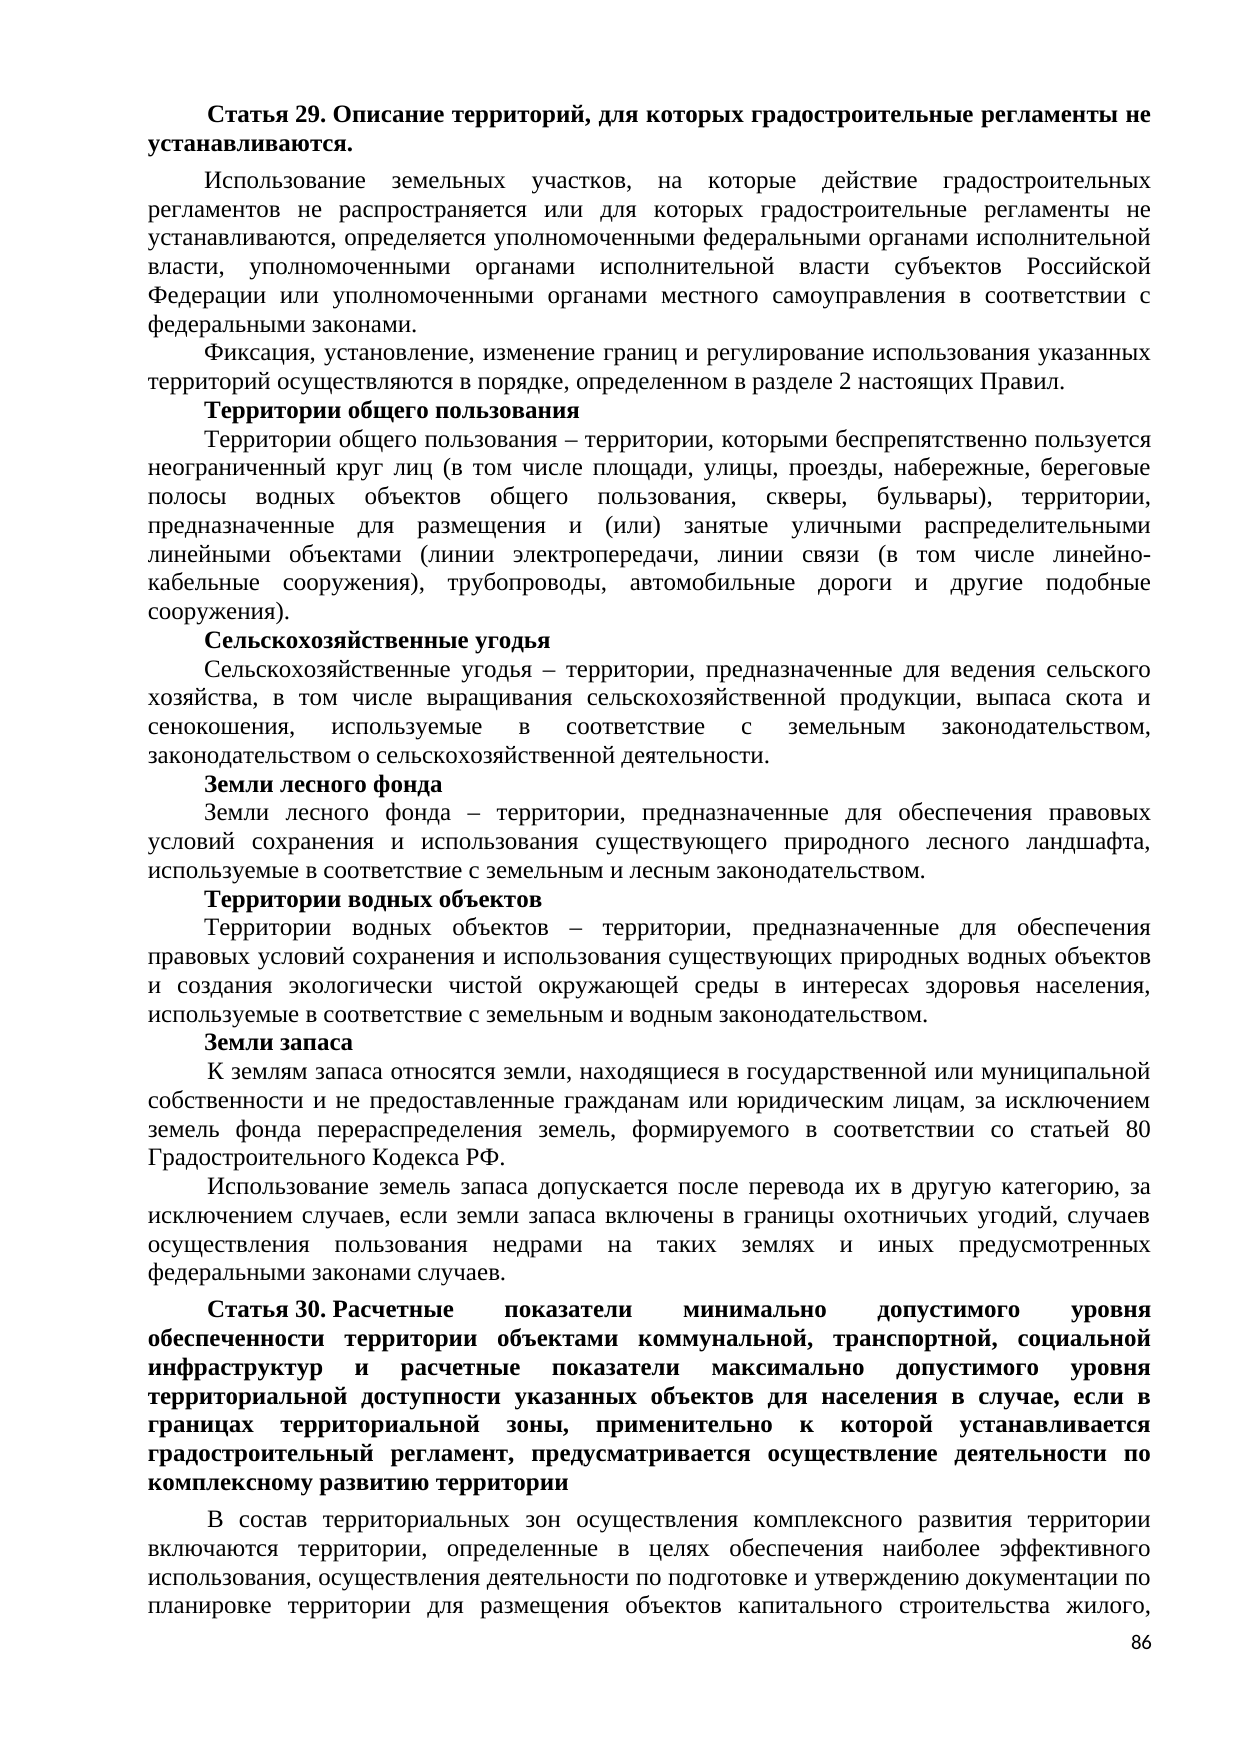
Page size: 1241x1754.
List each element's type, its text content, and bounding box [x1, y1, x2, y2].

text Территории общего пользования – территории, которыми беспрепятственно пользуется неограниченный круг лиц (в том числе площади, улицы, проезды, набережные, береговые полосы водных объектов общего пользования, скверы, бульвары), территории, предназначенные для размещения и (или) занятые уличными распределительными линейными объектами (линии электропередачи, линии связи (в том числе линейно-кабельные сооружения), трубопроводы, автомобильные дороги и другие подобные сооружения). [148, 424, 1152, 625]
text Территории общего пользования [148, 395, 1152, 424]
text Земли лесного фонда – территории, предназначенные для обеспечения правовых условий сохранения и использования существующего природного лесного ландшафта, используемые в соответствие с земельным и лесным законодательством. [148, 797, 1152, 884]
text Территории водных объектов – территории, предназначенные для обеспечения правовых условий сохранения и использования существующих природных водных объектов и создания экологически чистой окружающей среды в интересах здоровья населения, используемые в соответствие с земельным и водным законодательством. [148, 912, 1152, 1027]
text Территории водных объектов [148, 884, 1152, 912]
text К землям запаса относятся земли, находящиеся в государственной или муниципальной собственности и не предоставленные гражданам или юридическим лицам, за исключением земель фонда перераспределения земель, формируемого в соответствии со статьей 80 Градостроительного Кодекса РФ. [148, 1056, 1152, 1171]
text Статья 29. Описание территорий, для которых градостроительные регламенты не устанавливаются. [148, 99, 1152, 157]
text Земли лесного фонда [148, 769, 1152, 797]
text Статья 30. Расчетные показатели минимально допустимого уровня обеспеченности территории объектами коммунальной, транспортной, социальной инфраструктур и расчетные показатели максимально допустимого уровня территориальной доступности указанных объектов для населения в случае, если в границах территориальной зоны, применительно к которой устанавливается градостроительный регламент, предусматривается осуществление деятельности по комплексному развитию территории [148, 1294, 1152, 1496]
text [148, 1504, 1152, 1619]
text Использование земель запаса допускается после перевода их в другую категорию, за исключением случаев, если земли запаса включены в границы охотничьих угодий, случаев осуществления пользования недрами на таких землях и иных предусмотренных федеральными законами случаев. [148, 1171, 1152, 1286]
text Земли запаса [148, 1027, 1152, 1056]
text Фиксация, установление, изменение границ и регулирование использования указанных территорий осуществляются в порядке, определенном в разделе 2 настоящих Правил. [148, 337, 1152, 395]
text Использование земельных участков, на которые действие градостроительных регламентов не распространяется или для которых градостроительные регламенты не устанавливаются, определяется уполномоченными федеральными органами исполнительной власти, уполномоченными органами исполнительной власти субъектов Российской Федерации или уполномоченными органами местного самоуправления в соответствии с федеральными законами. [148, 165, 1152, 337]
text Сельскохозяйственные угодья – территории, предназначенные для ведения сельского хозяйства, в том числе выращивания сельскохозяйственной продукции, выпаса скота и сенокошения, используемые в соответствие с земельным законодательством, законодательством о сельскохозяйственной деятельности. [148, 654, 1152, 769]
text Сельскохозяйственные угодья [148, 625, 1152, 654]
